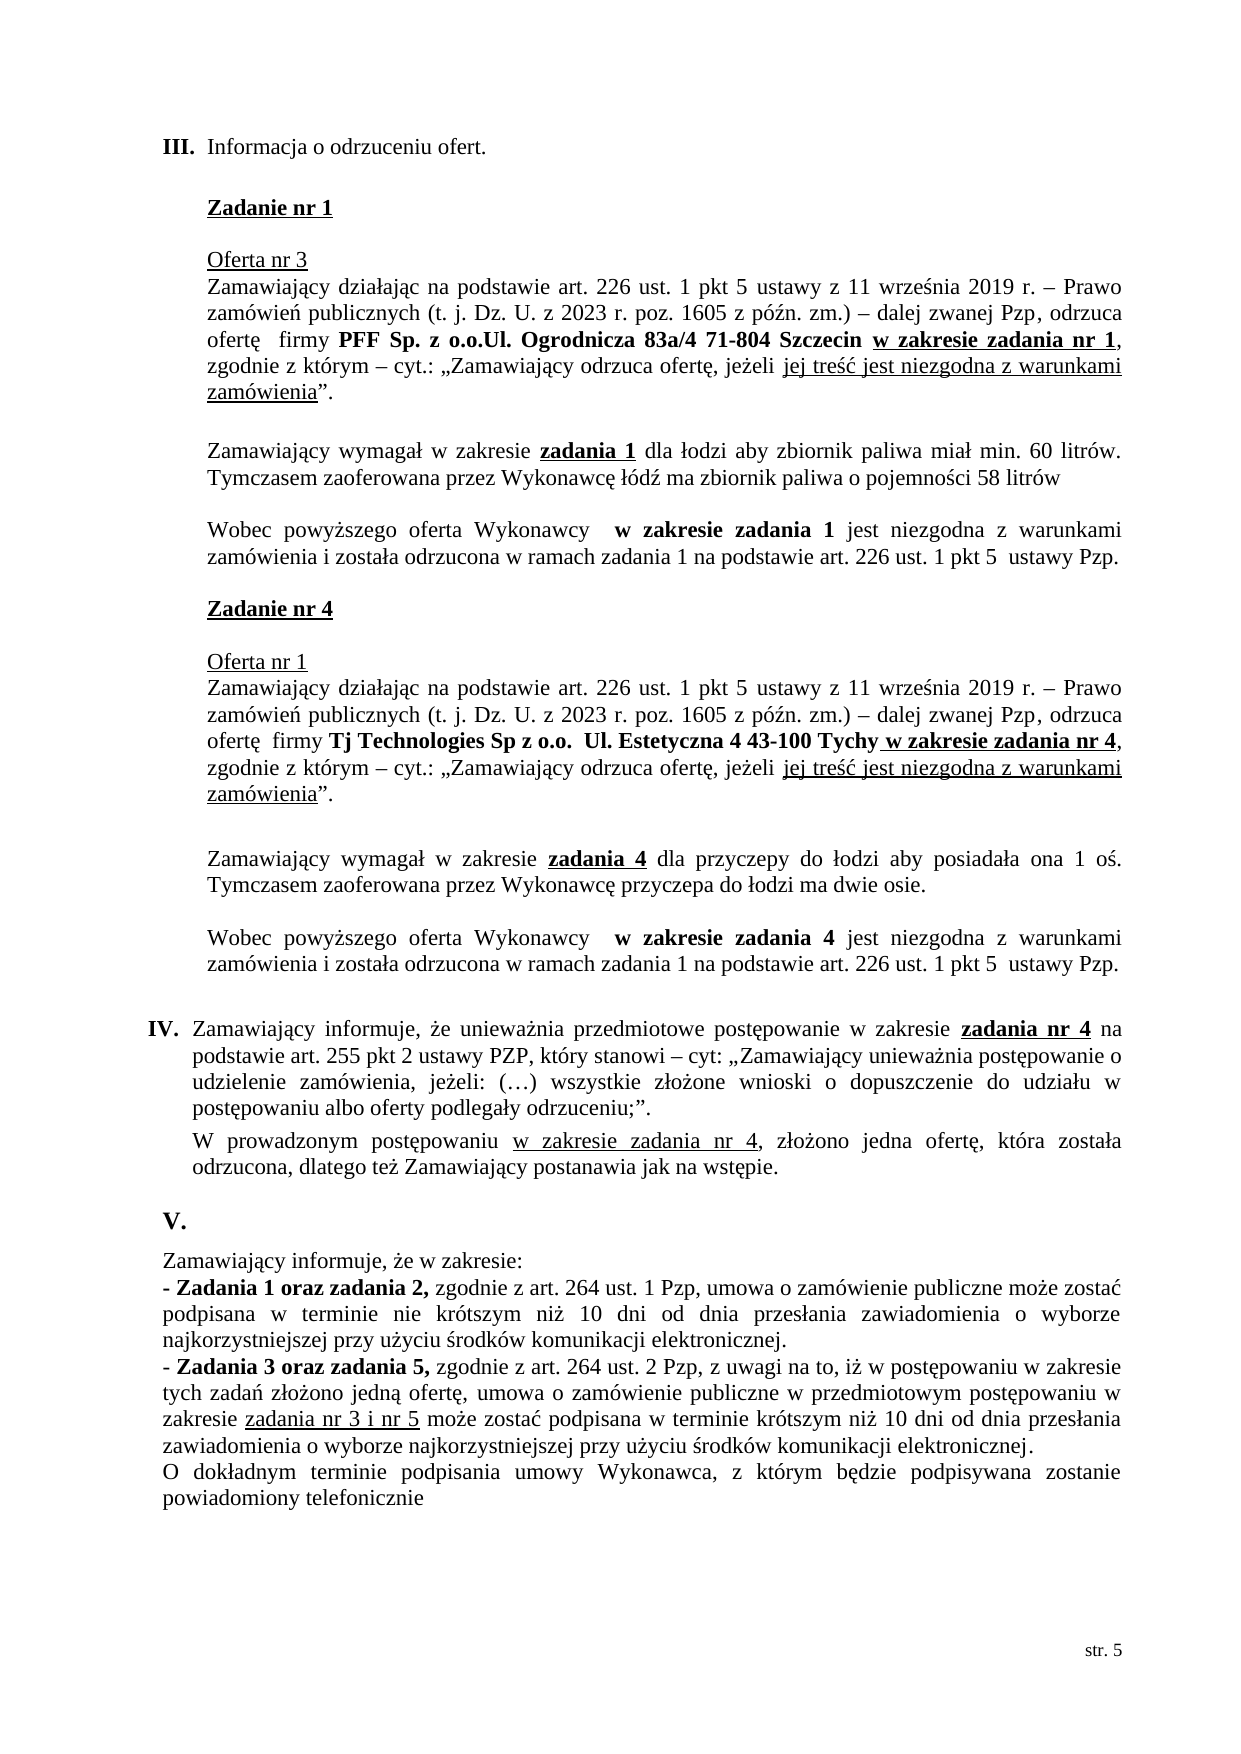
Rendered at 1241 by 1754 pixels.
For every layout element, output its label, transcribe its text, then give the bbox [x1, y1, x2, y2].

text - Zadania 3 oraz zadania 5, zgodnie z art. 264 ust. 2 Pzp, z uwagi na to, iż w postępowaniu w zakresie tych zadań złożono jedną ofertę, umowa o zamówienie publiczne w przedmiotowym postępowaniu w zakresie zadania nr 3 i nr 5 może zostać podpisana w terminie krótszym niż 10 dni od dnia przesłania zawiadomienia o wyborze najkorzystniejszej przy użyciu środków komunikacji elektronicznej. [162, 1353, 1122, 1458]
list Informacja o odrzuceniu ofert. [162, 133, 1122, 159]
text Zamawiający wymagał w zakresie zadania 4 dla przyczepy do łodzi aby posiadała ona 1 oś. Tymczasem zaoferowana przez Wykonawcę przyczepa do łodzi ma dwie osie. [207, 845, 1122, 898]
text Zamawiający wymagał w zakresie zadania 1 dla łodzi aby zbiornik paliwa miał min. 60 litrów. Tymczasem zaoferowana przez Wykonawcę łódź ma zbiornik paliwa o pojemności 58 litrów [207, 437, 1122, 490]
text Zamawiający działając na podstawie art. 226 ust. 1 pkt 5 ustawy z 11 września 2019 r. – Prawo zamówień publicznych (t. j. Dz. U. z 2023 r. poz. 1605 z późn. zm.) – dalej zwanej Pzp, odrzuca ofertę firmy Tj Technologies Sp z o.o. Ul. Estetyczna 4 43-100 Tychy w zakresie zadania nr 4, zgodnie z którym – cyt.: „Zamawiający odrzuca ofertę, jeżeli jej treść jest niezgodna z warunkami zamówienia”. [207, 674, 1122, 806]
list Oferta nr 3 [207, 247, 1111, 273]
list Zamawiający informuje, że unieważnia przedmiotowe postępowanie w zakresie zadania nr 4 na podstawie art. 255 pkt 2 ustawy PZP, który stanowi – cyt: „Zamawiający unieważnia postępowanie o udzielenie zamówienia, jeżeli: (…) wszystkie złożone wnioski o dopuszczenie do udziału w postępowaniu albo oferty podlegały odrzuceniu;”. [148, 1015, 1122, 1121]
list Zadanie nr 1 [207, 194, 1111, 220]
list Oferta nr 1 [207, 648, 1111, 674]
text Zamawiający informuje, że w zakresie: [162, 1247, 1122, 1274]
text W prowadzonym postępowaniu w zakresie zadania nr 4, złożono jedna ofertę, która została odrzucona, dlatego też Zamawiający postanawia jak na wstępie. [192, 1127, 1122, 1180]
text O dokładnym terminie podpisania umowy Wykonawca, z którym będzie podpisywana zostanie powiadomiony telefonicznie [162, 1458, 1122, 1511]
text Zamawiający działając na podstawie art. 226 ust. 1 pkt 5 ustawy z 11 września 2019 r. – Prawo zamówień publicznych (t. j. Dz. U. z 2023 r. poz. 1605 z późn. zm.) – dalej zwanej Pzp, odrzuca ofertę firmy PFF Sp. z o.o.Ul. Ogrodnicza 83a/4 71-804 Szczecin w zakresie zadania nr 1, zgodnie z którym – cyt.: „Zamawiający odrzuca ofertę, jeżeli jej treść jest niezgodna z warunkami zamówienia”. [207, 273, 1122, 405]
text Wobec powyższego oferta Wykonawcy w zakresie zadania 4 jest niezgodna z warunkami zamówienia i została odrzucona w ramach zadania 1 na podstawie art. 226 ust. 1 pkt 5 ustawy Pzp. [207, 924, 1122, 977]
text Wobec powyższego oferta Wykonawcy w zakresie zadania 1 jest niezgodna z warunkami zamówienia i została odrzucona w ramach zadania 1 na podstawie art. 226 ust. 1 pkt 5 ustawy Pzp. [207, 516, 1122, 569]
text - Zadania 1 oraz zadania 2, zgodnie z art. 264 ust. 1 Pzp, umowa o zamówienie publiczne może zostać podpisana w terminie nie krótszym niż 10 dni od dnia przesłania zawiadomienia o wyborze najkorzystniejszej przy użyciu środków komunikacji elektronicznej. [162, 1274, 1122, 1353]
list Zadanie nr 4 [207, 595, 1111, 622]
